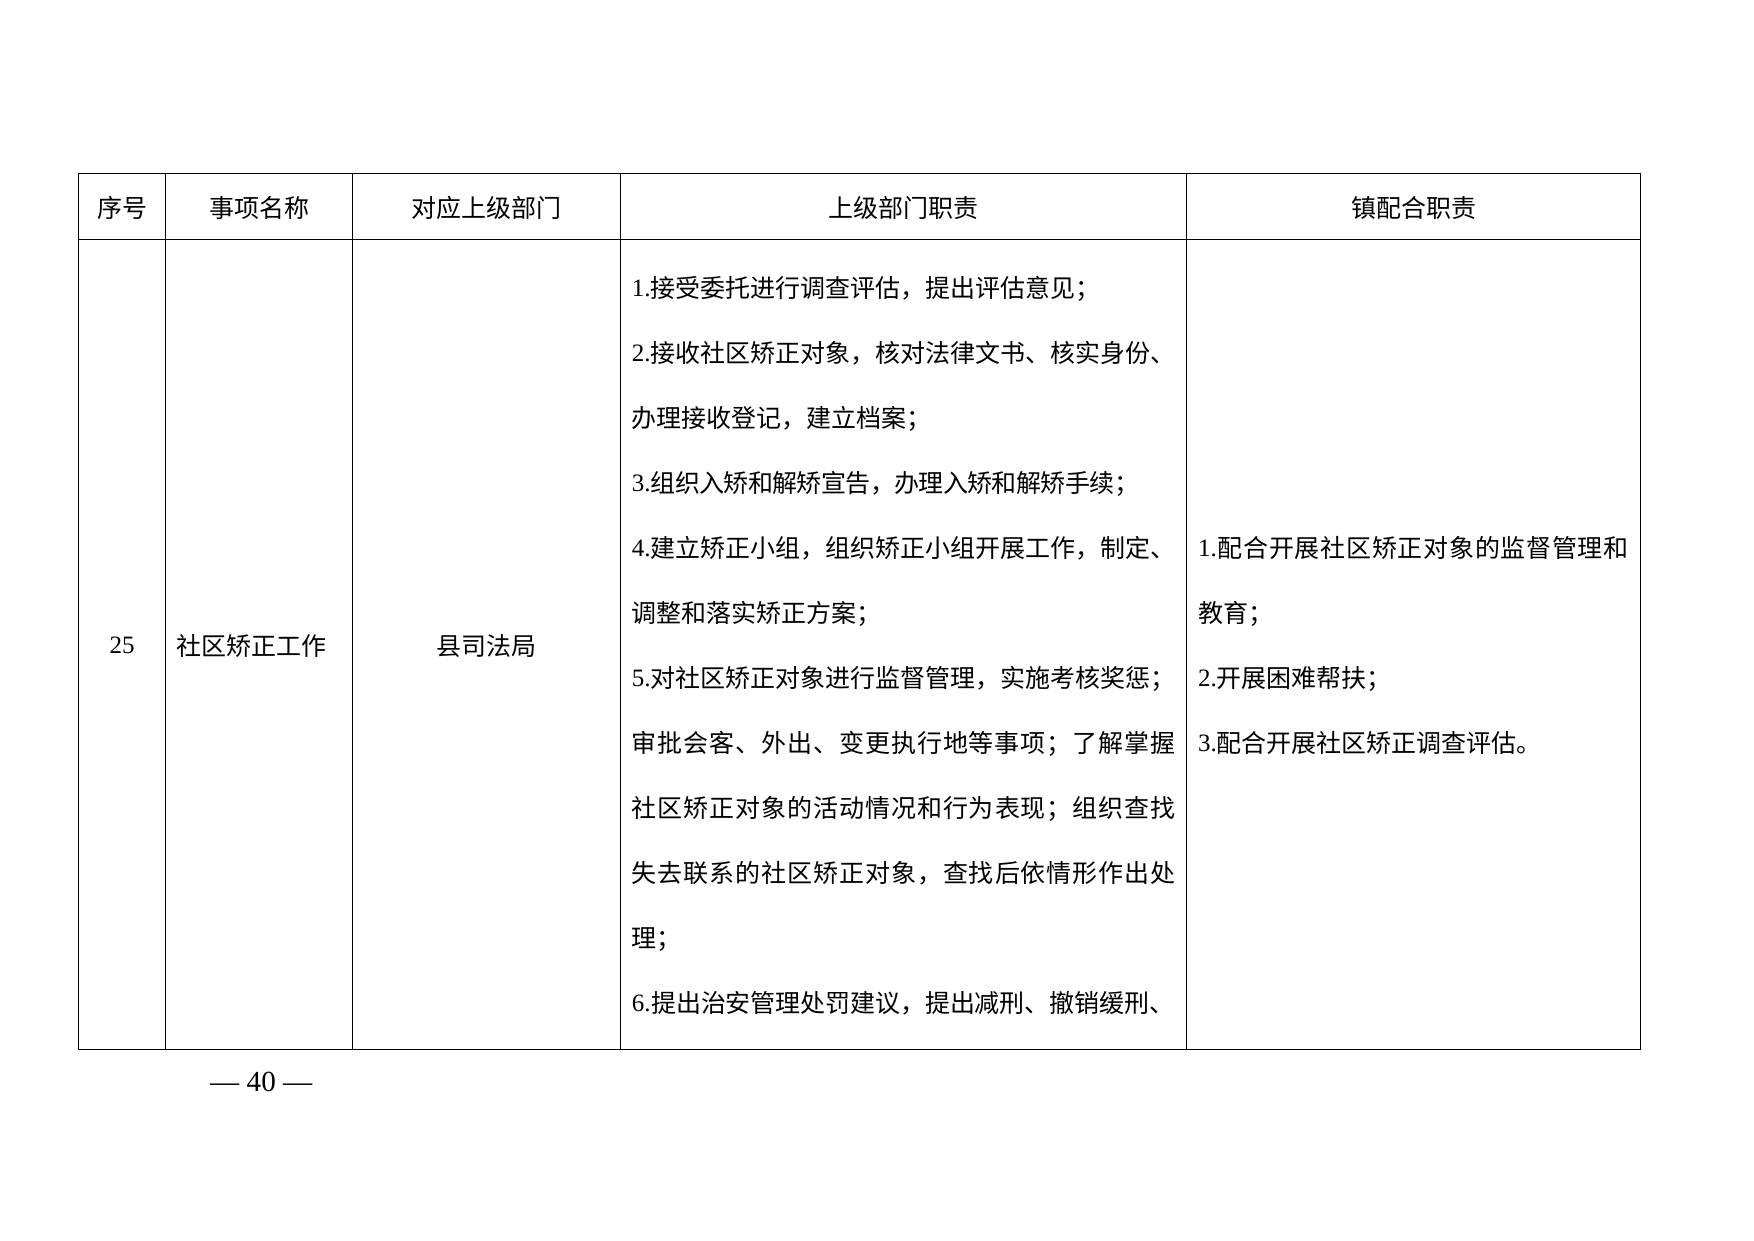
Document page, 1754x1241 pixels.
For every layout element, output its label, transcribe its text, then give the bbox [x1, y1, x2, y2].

table_header 对应上级部门 [353, 174, 620, 239]
table_cell 县司法局 [353, 240, 620, 1049]
table_cell 社区矫正工作 [166, 240, 352, 1049]
table_cell 25 [79, 240, 165, 1049]
table_header 镇配合职责 [1187, 174, 1640, 239]
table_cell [1187, 240, 1640, 1049]
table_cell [621, 240, 1186, 1049]
table_header 事项名称 [166, 174, 352, 239]
table_header 上级部门职责 [621, 174, 1186, 239]
table_header 序号 [79, 174, 165, 239]
